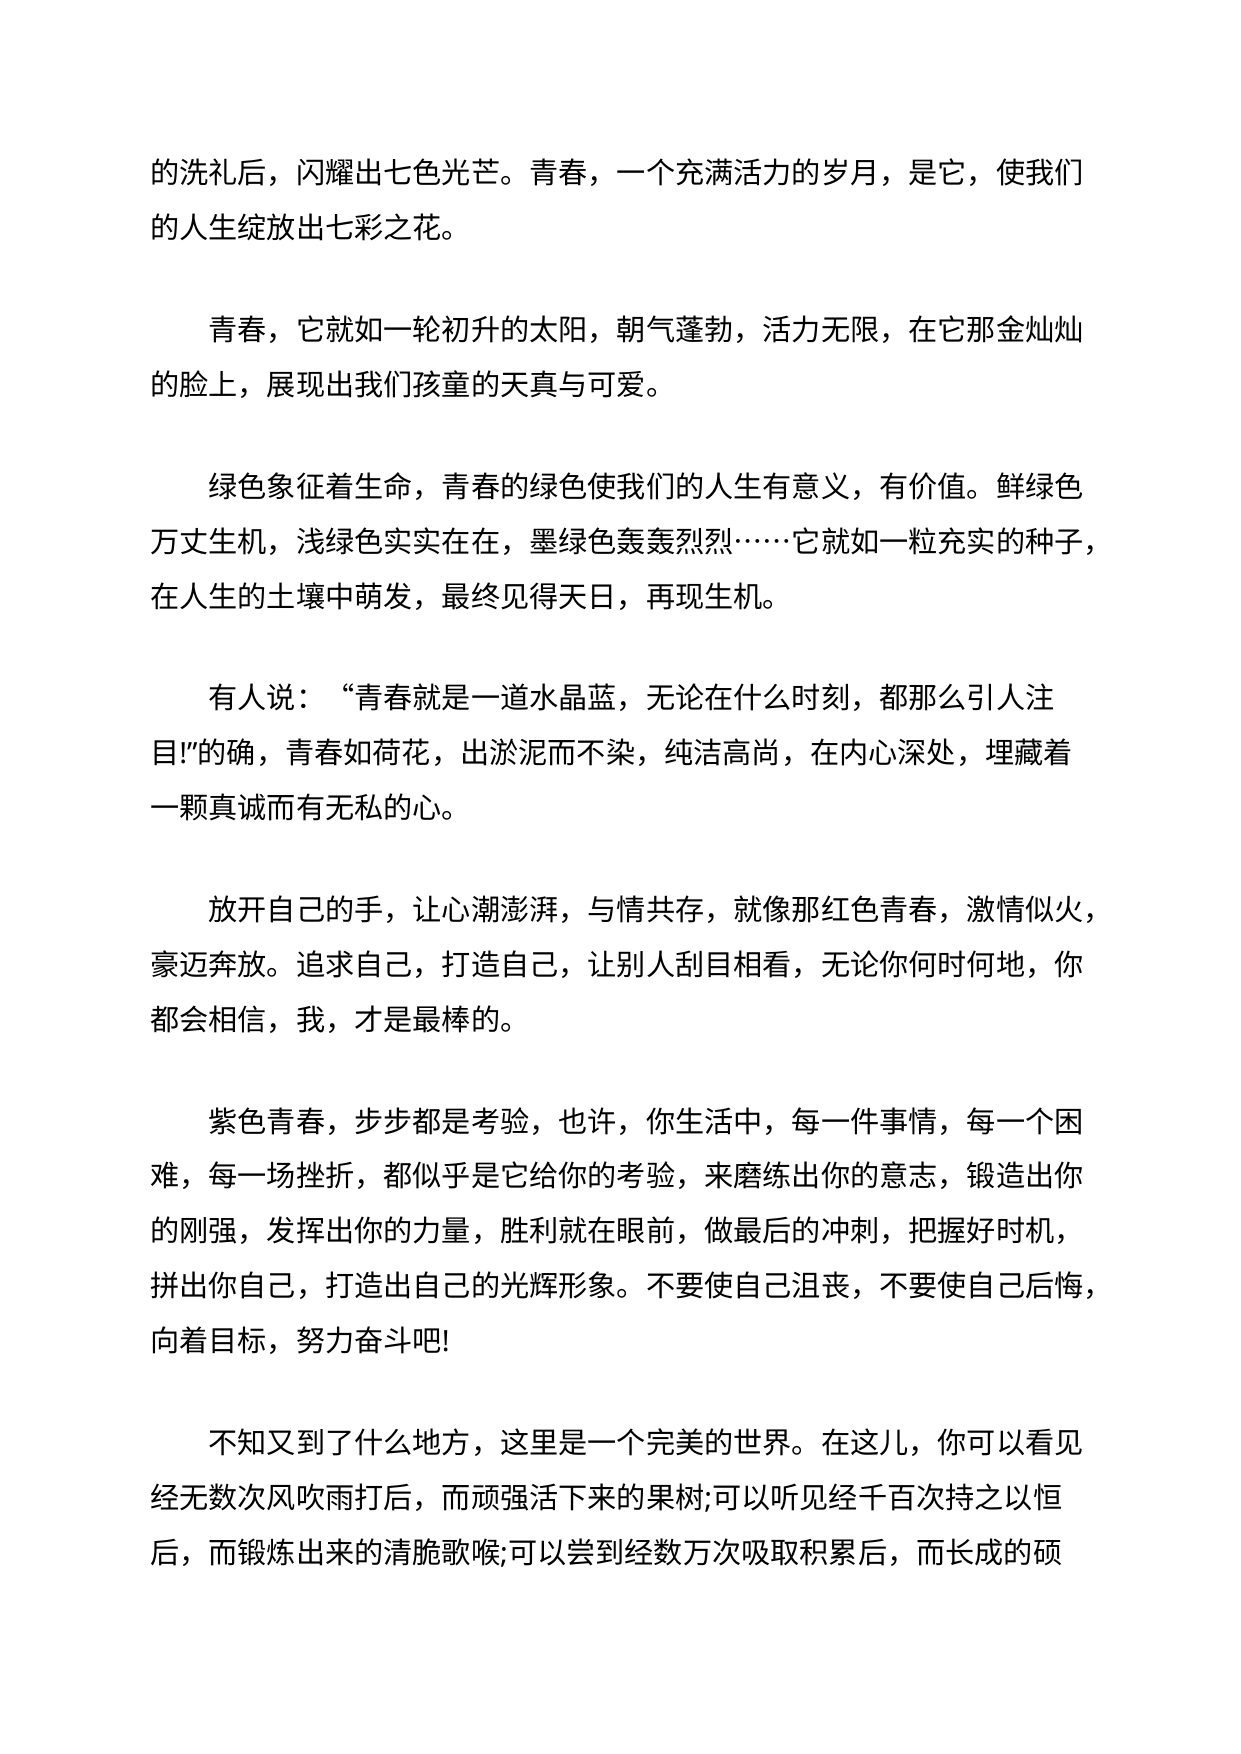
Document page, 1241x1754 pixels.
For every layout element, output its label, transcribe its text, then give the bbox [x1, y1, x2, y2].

text 有人说：“青春就是一道水晶蓝，无论在什么时刻，都那么引人注目!”的确，青春如荷花，出淤泥而不染，纯洁高尚，在内心深处，埋藏着一颗真诚而有无私的心。 [150, 675, 1090, 827]
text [150, 1420, 1090, 1572]
text 放开自己的手，让心潮澎湃，与情共存，就像那红色青春，激情似火，豪迈奔放。追求自己，打造自己，让别人刮目相看，无论你何时何地，你都会相信，我，才是最棒的。 [150, 887, 1090, 1039]
text 绿色象征着生命，青春的绿色使我们的人生有意义，有价值。鲜绿色万丈生机，浅绿色实实在在，墨绿色轰轰烈烈……它就如一粒充实的种子，在人生的土壤中萌发，最终见得天日，再现生机。 [150, 463, 1090, 615]
text 紫色青春，步步都是考验，也许，你生活中，每一件事情，每一个困难，每一场挫折，都似乎是它给你的考验，来磨练出你的意志，锻造出你的刚强，发挥出你的力量，胜利就在眼前，做最后的冲刺，把握好时机，拼出你自己，打造出自己的光辉形象。不要使自己沮丧，不要使自己后悔，向着目标，努力奋斗吧! [150, 1098, 1090, 1360]
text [150, 150, 1090, 247]
text 青春，它就如一轮初升的太阳，朝气蓬勃，活力无限，在它那金灿灿的脸上，展现出我们孩童的天真与可爱。 [150, 307, 1090, 404]
